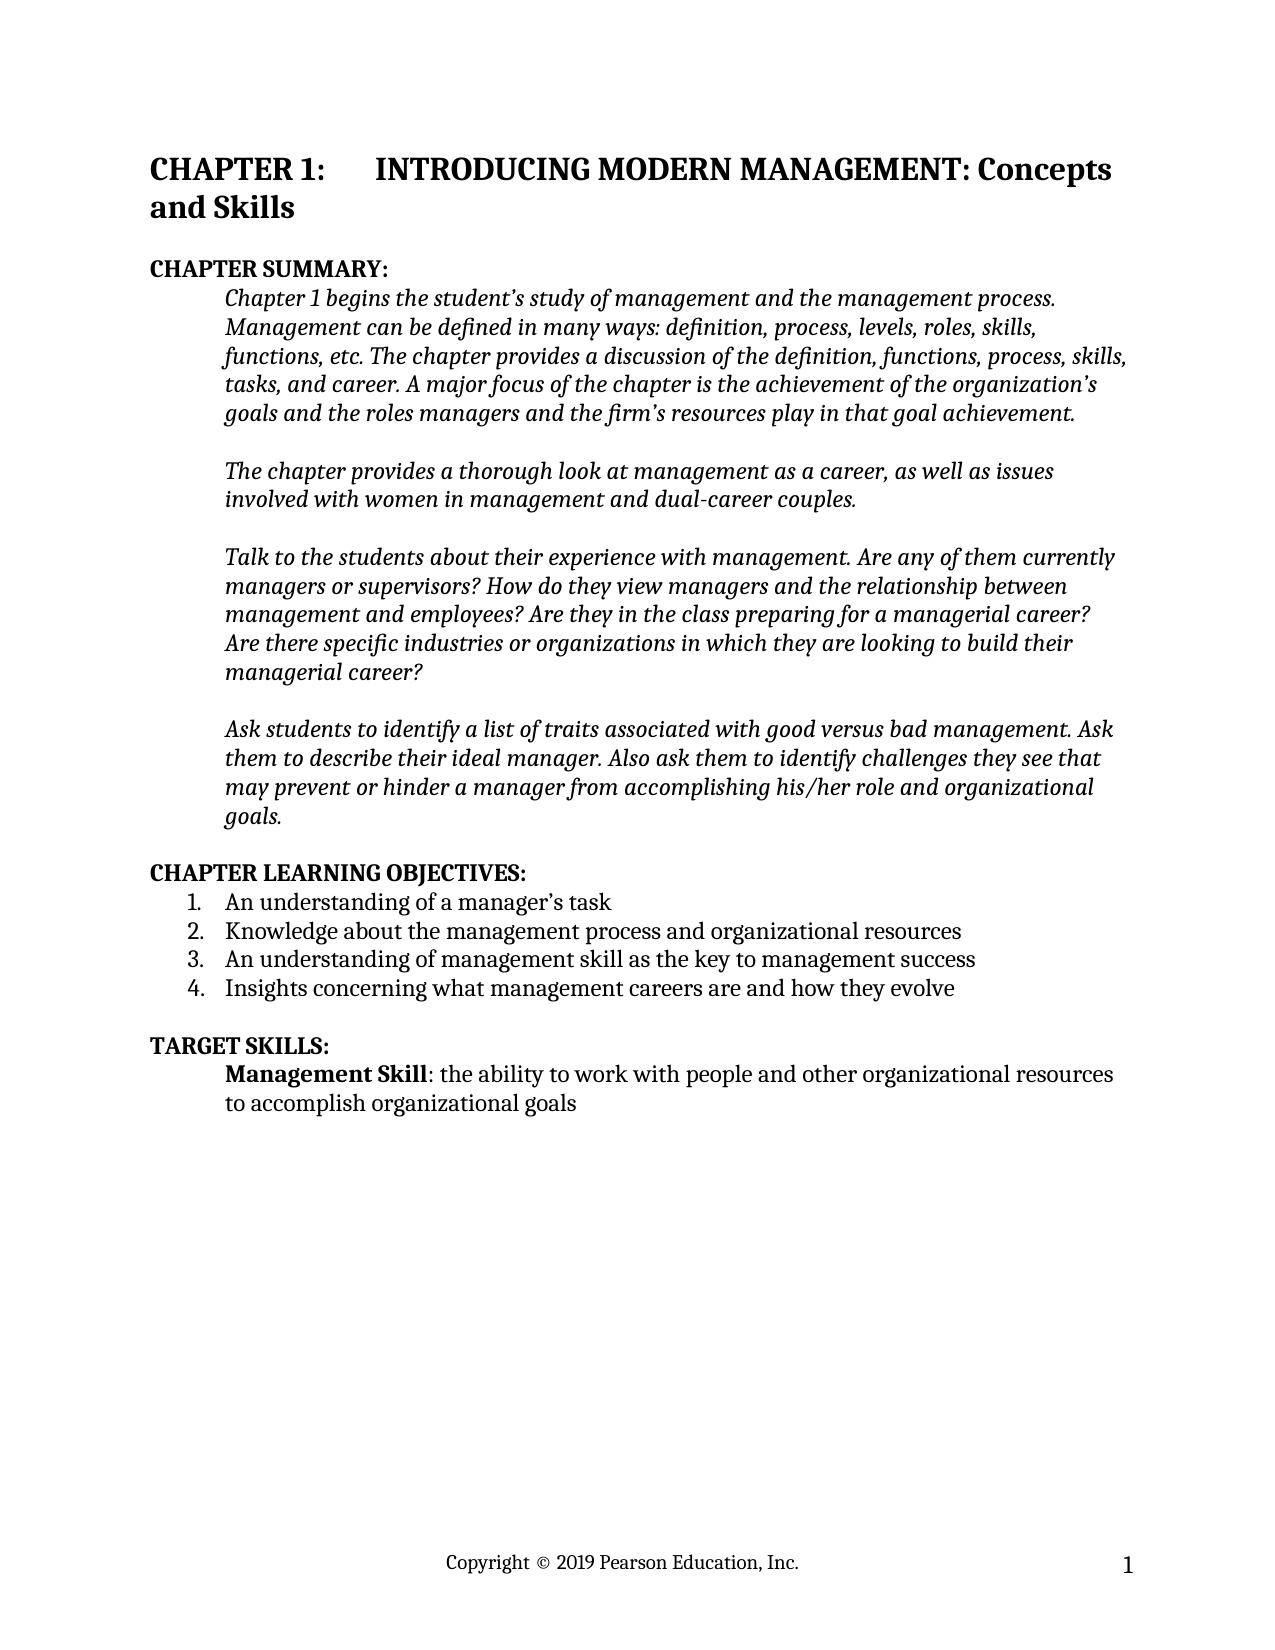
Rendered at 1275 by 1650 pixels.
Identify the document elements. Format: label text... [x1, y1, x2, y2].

text Chapter 1 begins the student’s study of management and the management process. Management can be defined in many ways: definition, process, levels, roles, skills, functions, etc. The chapter provides a discussion of the definition, functions, process, skills, tasks, and career. A major focus of the chapter is the achievement of the organization’s goals and the roles managers and the firm’s resources play in that goal achievement. [225, 284, 1132, 428]
text Ask students to identify a list of traits associated with good versus bad management. Ask them to describe their ideal manager. Also ask them to identify challenges they see that may prevent or hinder a manager from accomplishing his/her role and organizational goals. [225, 715, 1132, 830]
text Talk to the students about their experience with management. Are any of them currently managers or supervisors? How do they view managers and the relationship between management and employees? Are they in the class preparing for a managerial career? Are there specific industries or organizations in which they are looking to build their managerial career? [225, 543, 1132, 687]
text The chapter provides a thorough look at management as a career, as well as issues involved with women in management and dual-career couples. [225, 457, 1132, 514]
list Insights concerning what management careers are and how they evolve [187, 974, 1132, 1003]
text TARGET SKILLS: [150, 1032, 1132, 1060]
text Management Skill: the ability to work with people and other organizational resources to accomplish organizational goals [225, 1060, 1132, 1118]
list Knowledge about the management process and organizational resources [187, 917, 1132, 945]
text CHAPTER SUMMARY: [150, 255, 1132, 284]
list An understanding of management skill as the key to management success [187, 945, 1132, 974]
text CHAPTER LEARNING OBJECTIVES: [150, 859, 1132, 888]
list An understanding of a manager’s task [187, 888, 1132, 917]
text CHAPTER 1: INTRODUCING MODERN MANAGEMENT: Concepts and Skills [150, 150, 1132, 227]
